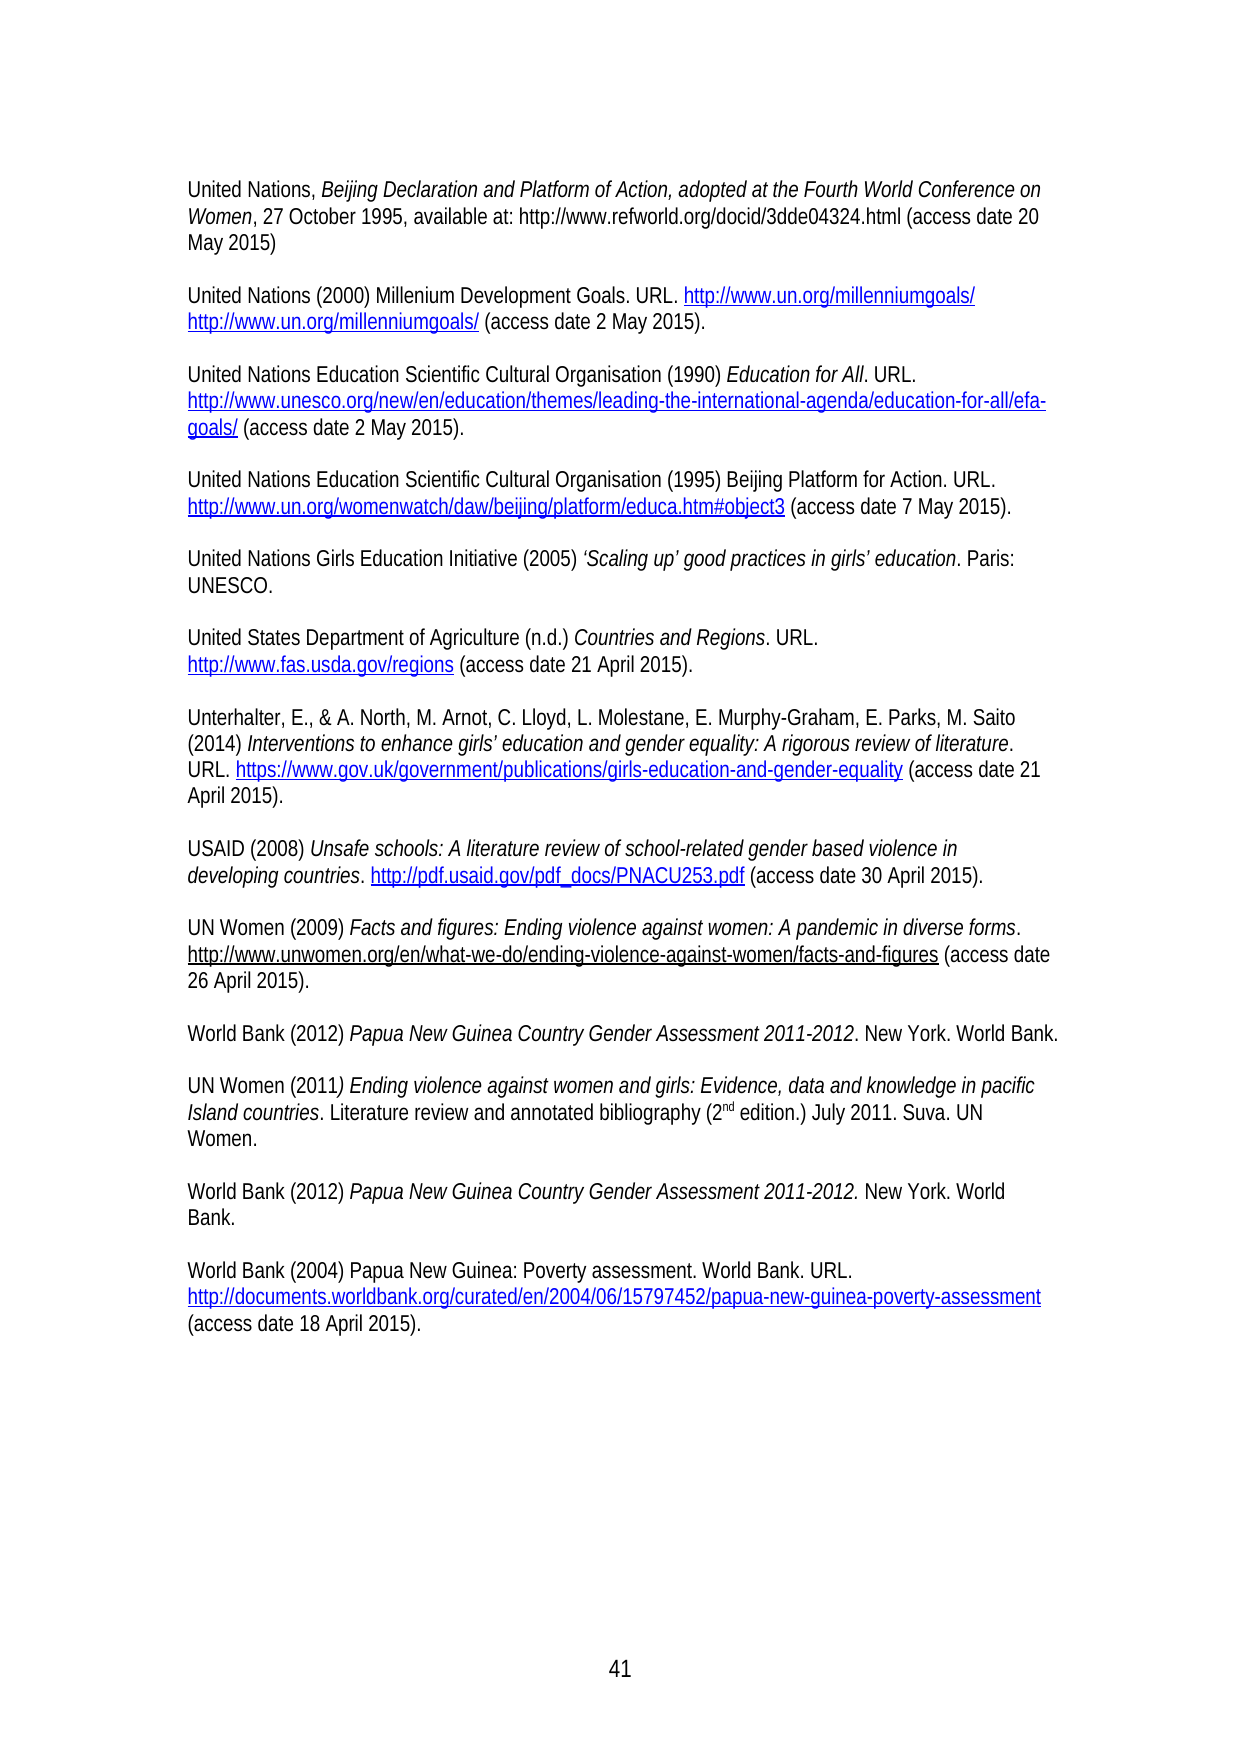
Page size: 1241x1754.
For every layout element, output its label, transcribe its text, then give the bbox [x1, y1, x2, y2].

text UN Women (2011) Ending violence against women and girls: Evidence, data and knowledge in pacific Island countries. Literature review and annotated bibliography (2nd edition.) July 2011. Suva. UN Women. [187, 1072, 1053, 1151]
text United Nations (2000) Millenium Development Goals. URL. http://www.un.org/millenniumgoals/ http://www.un.org/millenniumgoals/ (access date 2 May 2015). [187, 282, 1053, 334]
text United States Department of Agriculture (n.d.) Countries and Regions. URL. http://www.fas.usda.gov/regions (access date 21 April 2015). [187, 624, 1053, 677]
text USAID (2008) Unsafe schools: A literature review of school-related gender based violence in developing countries. http://pdf.usaid.gov/pdf_docs/PNACU253.pdf (access date 30 April 2015). [187, 835, 1053, 888]
text United Nations, Beijing Declaration and Platform of Action, adopted at the Fourth World Conference on Women, 27 October 1995, available at: http://www.refworld.org/docid/3dde04324.html (access date 20 May 2015) [187, 176, 1053, 255]
text Unterhalter, E., & A. North, M. Arnot, C. Lloyd, L. Molestane, E. Murphy-Graham, E. Parks, M. Saito (2014) Interventions to enhance girls’ education and gender equality: A rigorous review of literature. URL. https://www.gov.uk/government/publications/girls-education-and-gender-equality (access date 21 April 2015). [187, 703, 1053, 809]
text United Nations Education Scientific Cultural Organisation (1995) Beijing Platform for Action. URL. http://www.un.org/womenwatch/daw/beijing/platform/educa.htm#object3 (access date 7 May 2015). [187, 466, 1053, 519]
text United Nations Girls Education Initiative (2005) ‘Scaling up’ good practices in girls’ education. Paris: UNESCO. [187, 545, 1053, 598]
text World Bank (2012) Papua New Guinea Country Gender Assessment 2011-2012. New York. World Bank. [187, 1020, 1148, 1046]
text United Nations Education Scientific Cultural Organisation (1990) Education for All. URL. http://www.unesco.org/new/en/education/themes/leading-the-international-agenda/education-for-all/efa-goals/ (access date 2 May 2015). [187, 361, 1053, 440]
text UN Women (2009) Facts and figures: Ending violence against women: A pandemic in diverse forms. http://www.unwomen.org/en/what-we-do/ending-violence-against-women/facts-and-figures (access date 26 April 2015). [187, 914, 1053, 993]
text World Bank (2004) Papua New Guinea: Poverty assessment. World Bank. URL. http://documents.worldbank.org/curated/en/2004/06/15797452/papua-new-guinea-poverty-assessment (access date 18 April 2015). [187, 1257, 1053, 1336]
text World Bank (2012) Papua New Guinea Country Gender Assessment 2011-2012. New York. World Bank. [187, 1178, 1053, 1231]
